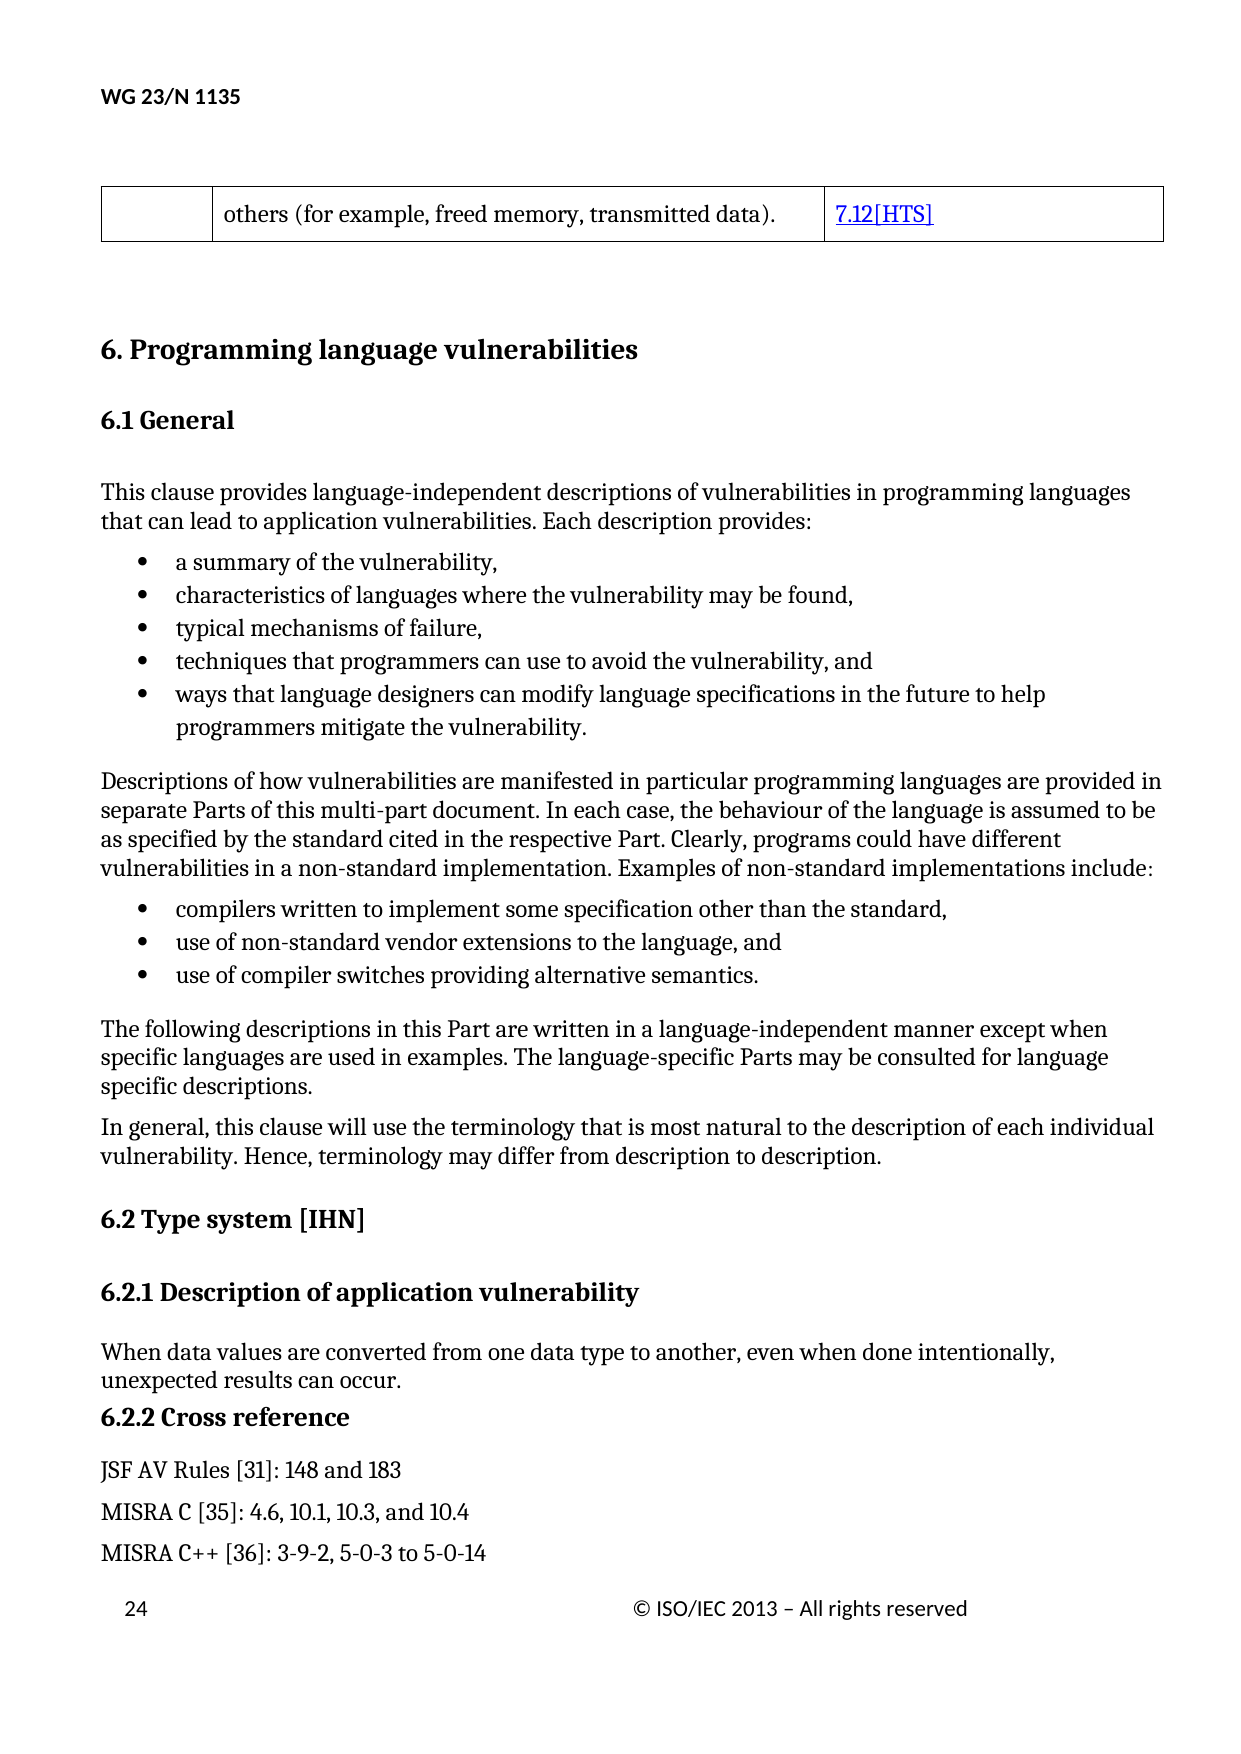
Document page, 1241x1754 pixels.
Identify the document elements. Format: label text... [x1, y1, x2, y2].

text MISRA C++ [36]: 3-9-2, 5-0-3 to 5-0-14 [101, 1539, 1164, 1568]
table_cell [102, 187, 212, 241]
list typical mechanisms of failure, [138, 614, 1164, 643]
list use of non-standard vendor extensions to the language, and [138, 928, 1164, 956]
subtitle 6.2.1 Description of application vulnerability [101, 1277, 1164, 1308]
subtitle 6.1 General [101, 405, 1164, 436]
text The following descriptions in this Part are written in a language-independent manner except when specific languages are used in examples. The language-specific Parts may be consulted for language specific descriptions. [101, 1014, 1164, 1101]
text JSF AV Rules [31]: 148 and 183 [101, 1456, 1164, 1485]
text This clause provides language-independent descriptions of vulnerabilities in programming languages that can lead to application vulnerabilities. Each description provides: [101, 478, 1164, 536]
text In general, this clause will use the terminology that is most natural to the description of each individual vulnerability. Hence, terminology may differ from description to description. [101, 1113, 1164, 1171]
list a summary of the vulnerability, [138, 548, 1164, 577]
text MISRA C [35]: 4.6, 10.1, 10.3, and 10.4 [101, 1498, 1164, 1526]
list techniques that programmers can use to avoid the vulnerability, and [138, 647, 1164, 676]
text Descriptions of how vulnerabilities are manifested in particular programming languages are provided in separate Parts of this multi-part document. In each case, the behaviour of the language is assumed to be as specified by the standard cited in the respective Part. Clearly, programs could have different vulnerabilities in a non-standard implementation. Examples of non-standard implementations include: [101, 767, 1164, 882]
subtitle 6.2.2 Cross reference [101, 1407, 1164, 1431]
subtitle 6. Programming language vulnerabilities [101, 333, 1164, 367]
list compilers written to implement some specification other than the standard, [138, 895, 1164, 923]
list use of compiler switches providing alternative semantics. [138, 961, 1164, 989]
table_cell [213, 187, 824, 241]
subtitle 6.2 Type system [IHN] [101, 1204, 1164, 1235]
text When data values are converted from one data type to another, even when done intentionally, unexpected results can occur. [101, 1337, 1164, 1395]
list ways that language designers can modify language specifications in the future to help programmers mitigate the vulnerability. [138, 680, 1164, 742]
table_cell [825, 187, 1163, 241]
list characteristics of languages where the vulnerability may be found, [138, 581, 1164, 610]
